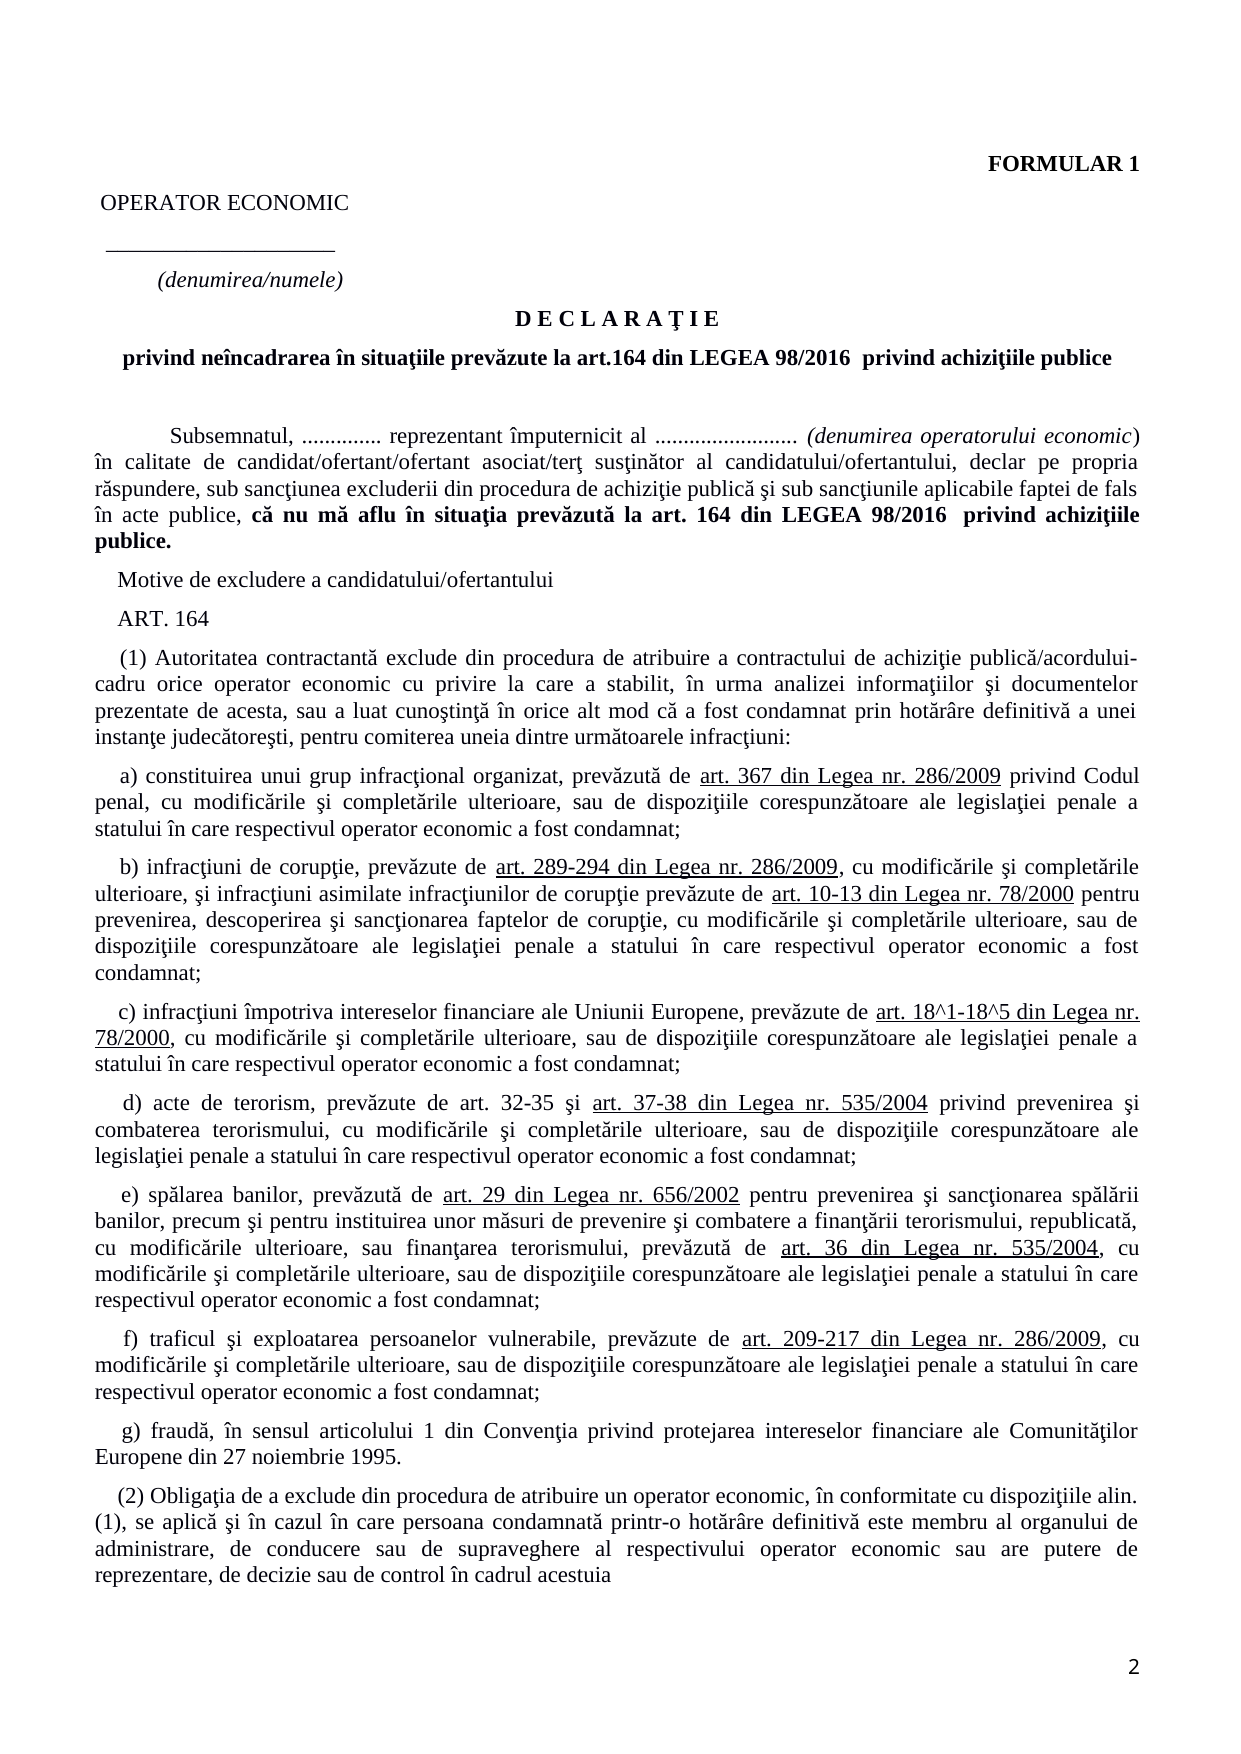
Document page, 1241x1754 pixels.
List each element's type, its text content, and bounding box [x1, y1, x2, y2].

text D E C L A R A Ţ I E [94, 305, 1140, 332]
text (1) Autoritatea contractantă exclude din procedura de atribuire a contractului de achiziţie publică/acordului-cadru orice operator economic cu privire la care a stabilit, în urma analizei informaţiilor şi documentelor prezentate de acesta, sau a luat cunoştinţă în orice alt mod că a fost condamnat prin hotărâre definitivă a unei instanţe judecătoreşti, pentru comiterea uneia dintre următoarele infracţiuni: [94, 644, 1140, 749]
text OPERATOR ECONOMIC [94, 189, 1140, 215]
text f) traficul şi exploatarea persoanelor vulnerabile, prevăzute de art. 209-217 din Legea nr. 286/2009, cu modificările şi completările ulterioare, sau de dispoziţiile corespunzătoare ale legislaţiei penale a statului în care respectivul operator economic a fost condamnat; [94, 1325, 1140, 1404]
text d) acte de terorism, prevăzute de art. 32-35 şi art. 37-38 din Legea nr. 535/2004 privind prevenirea şi combaterea terorismului, cu modificările şi completările ulterioare, sau de dispoziţiile corespunzătoare ale legislaţiei penale a statului în care respectivul operator economic a fost condamnat; [94, 1089, 1140, 1168]
text (2) Obligaţia de a exclude din procedura de atribuire un operator economic, în conformitate cu dispoziţiile alin. (1), se aplică şi în cazul în care persoana condamnată printr-o hotărâre definitivă este membru al organului de administrare, de conducere sau de supraveghere al respectivului operator economic sau are putere de reprezentare, de decizie sau de control în cadrul acestuia [94, 1482, 1140, 1587]
text ____________________ [94, 228, 1140, 254]
text FORMULAR 1 [94, 150, 1140, 176]
text b) infracţiuni de corupţie, prevăzute de art. 289-294 din Legea nr. 286/2009, cu modificările şi completările ulterioare, şi infracţiuni asimilate infracţiunilor de corupţie prevăzute de art. 10-13 din Legea nr. 78/2000 pentru prevenirea, descoperirea şi sancţionarea faptelor de corupţie, cu modificările şi completările ulterioare, sau de dispoziţiile corespunzătoare ale legislaţiei penale a statului în care respectivul operator economic a fost condamnat; [94, 853, 1140, 985]
text privind neîncadrarea în situaţiile prevăzute la art.164 din LEGEA 98/2016 privind achiziţiile publice [94, 344, 1140, 371]
text c) infracţiuni împotriva intereselor financiare ale Uniunii Europene, prevăzute de art. 18^1-18^5 din Legea nr. 78/2000, cu modificările şi completările ulterioare, sau de dispoziţiile corespunzătoare ale legislaţiei penale a statului în care respectivul operator economic a fost condamnat; [94, 998, 1140, 1077]
text (denumirea/numele) [94, 267, 1140, 293]
text a) constituirea unui grup infracţional organizat, prevăzută de art. 367 din Legea nr. 286/2009 privind Codul penal, cu modificările şi completările ulterioare, sau de dispoziţiile corespunzătoare ale legislaţiei penale a statului în care respectivul operator economic a fost condamnat; [94, 762, 1140, 841]
text Motive de excludere a candidatului/ofertantului [94, 566, 1140, 593]
text Subsemnatul, .............. reprezentant împuternicit al ......................... (denumirea operatorului economic) în calitate de candidat/ofertant/ofertant asociat/terţ susţinător al candidatului/ofertantului, declar pe propria răspundere, sub sancţiunea excluderii din procedura de achiziţie publică şi sub sancţiunile aplicabile faptei de fals în acte publice, că nu mă aflu în situaţia prevăzută la art. 164 din LEGEA 98/2016 privind achiziţiile publice. [94, 422, 1140, 554]
text ART. 164 [94, 605, 1140, 631]
text e) spălarea banilor, prevăzută de art. 29 din Legea nr. 656/2002 pentru prevenirea şi sancţionarea spălării banilor, precum şi pentru instituirea unor măsuri de prevenire şi combatere a finanţării terorismului, republicată, cu modificările ulterioare, sau finanţarea terorismului, prevăzută de art. 36 din Legea nr. 535/2004, cu modificările şi completările ulterioare, sau de dispoziţiile corespunzătoare ale legislaţiei penale a statului în care respectivul operator economic a fost condamnat; [94, 1181, 1140, 1313]
text g) fraudă, în sensul articolului 1 din Convenţia privind protejarea intereselor financiare ale Comunităţilor Europene din 27 noiembrie 1995. [94, 1417, 1140, 1469]
